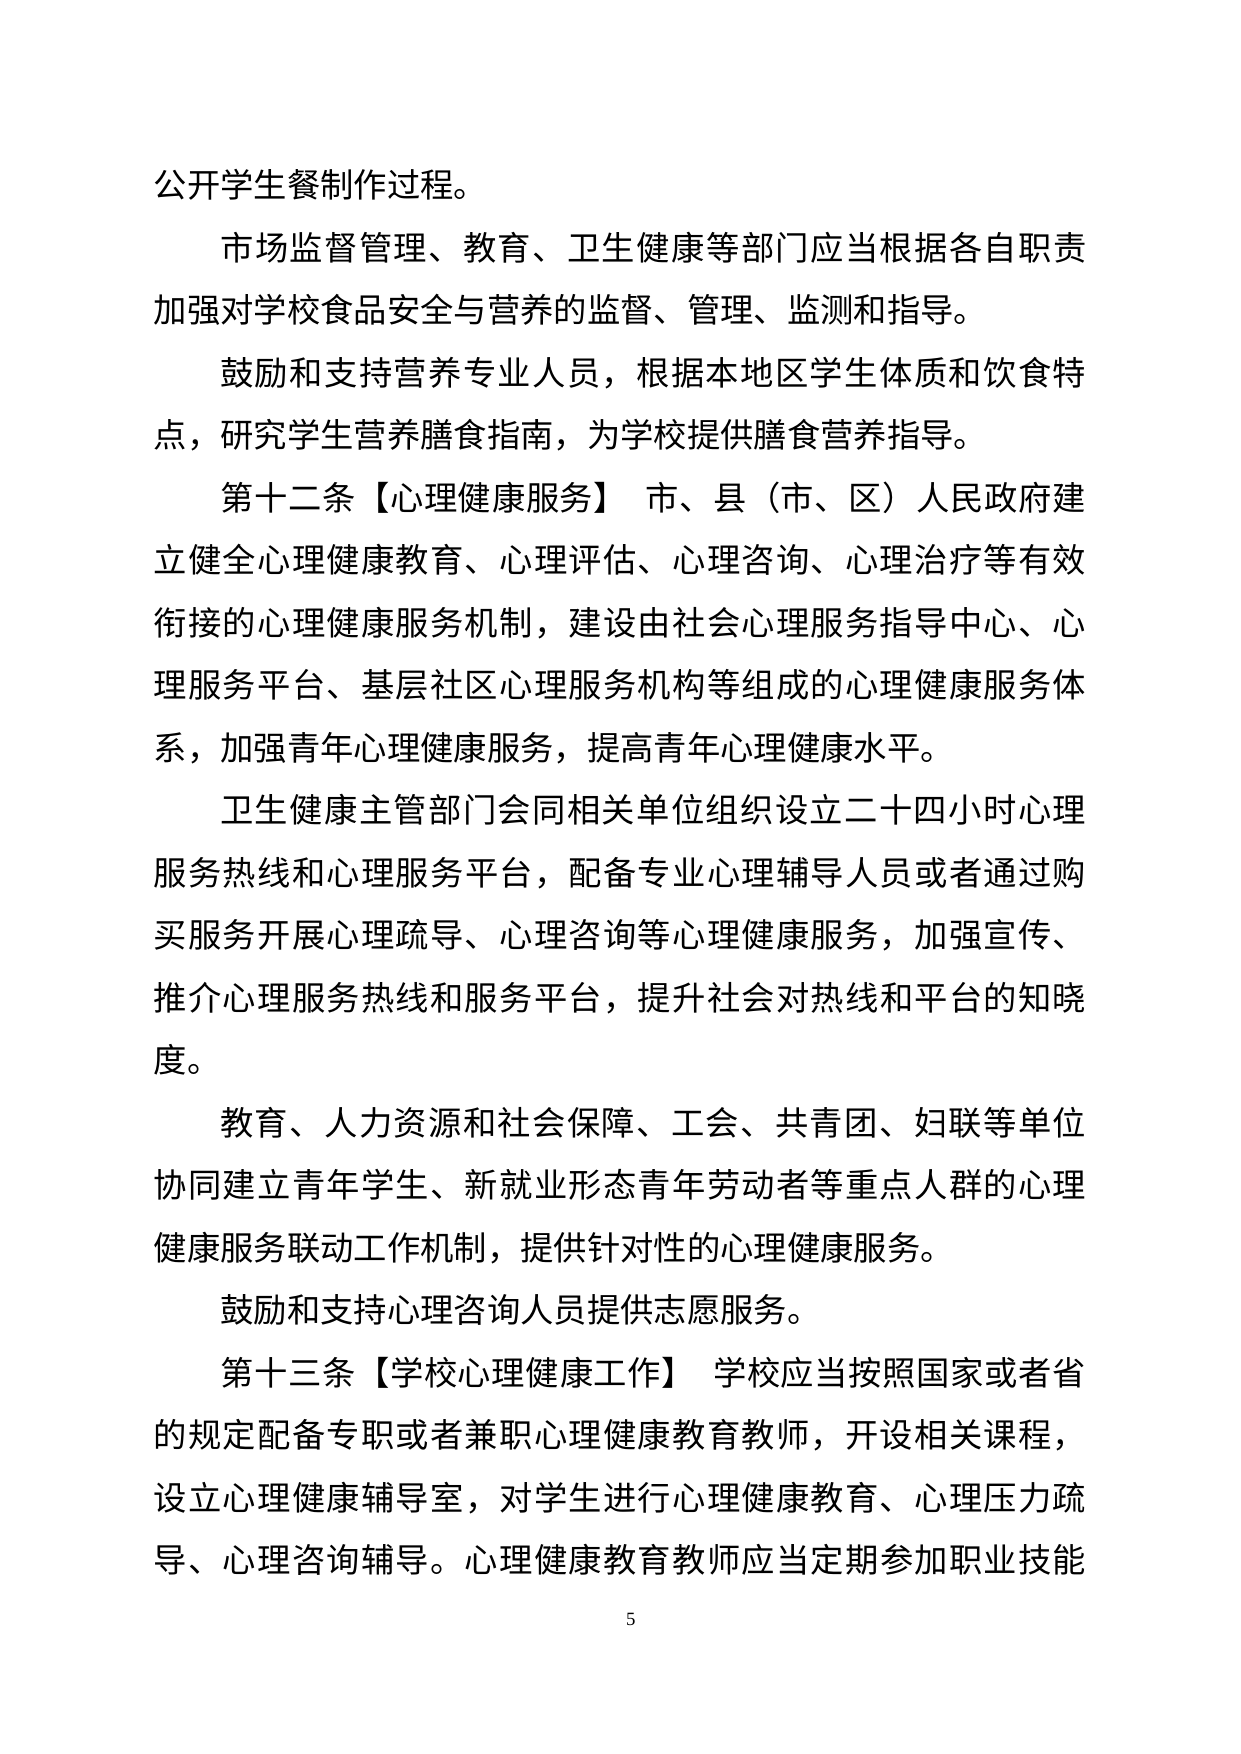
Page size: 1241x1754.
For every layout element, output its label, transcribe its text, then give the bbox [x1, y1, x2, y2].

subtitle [153, 1335, 1087, 1585]
text 卫生健康主管部门会同相关单位组织设立二十四小时心理服务热线和心理服务平台，配备专业心理辅导人员或者通过购买服务开展心理疏导、心理咨询等心理健康服务，加强宣传、推介心理服务热线和服务平台，提升社会对热线和平台的知晓度。 [153, 773, 1087, 1085]
text 市场监督管理、教育、卫生健康等部门应当根据各自职责加强对学校食品安全与营养的监督、管理、监测和指导。 [153, 210, 1087, 335]
text 教育、人力资源和社会保障、工会、共青团、妇联等单位协同建立青年学生、新就业形态青年劳动者等重点人群的心理健康服务联动工作机制，提供针对性的心理健康服务。 [153, 1085, 1087, 1273]
text 鼓励和支持营养专业人员，根据本地区学生体质和饮食特点，研究学生营养膳食指南，为学校提供膳食营养指导。 [153, 335, 1087, 460]
subtitle 第十二条【心理健康服务】 市、县（市、区）人民政府建立健全心理健康教育、心理评估、心理咨询、心理治疗等有效衔接的心理健康服务机制，建设由社会心理服务指导中心、心理服务平台、基层社区心理服务机构等组成的心理健康服务体系，加强青年心理健康服务，提高青年心理健康水平。 [153, 460, 1087, 773]
text 鼓励和支持心理咨询人员提供志愿服务。 [153, 1273, 1087, 1335]
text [153, 148, 1087, 210]
